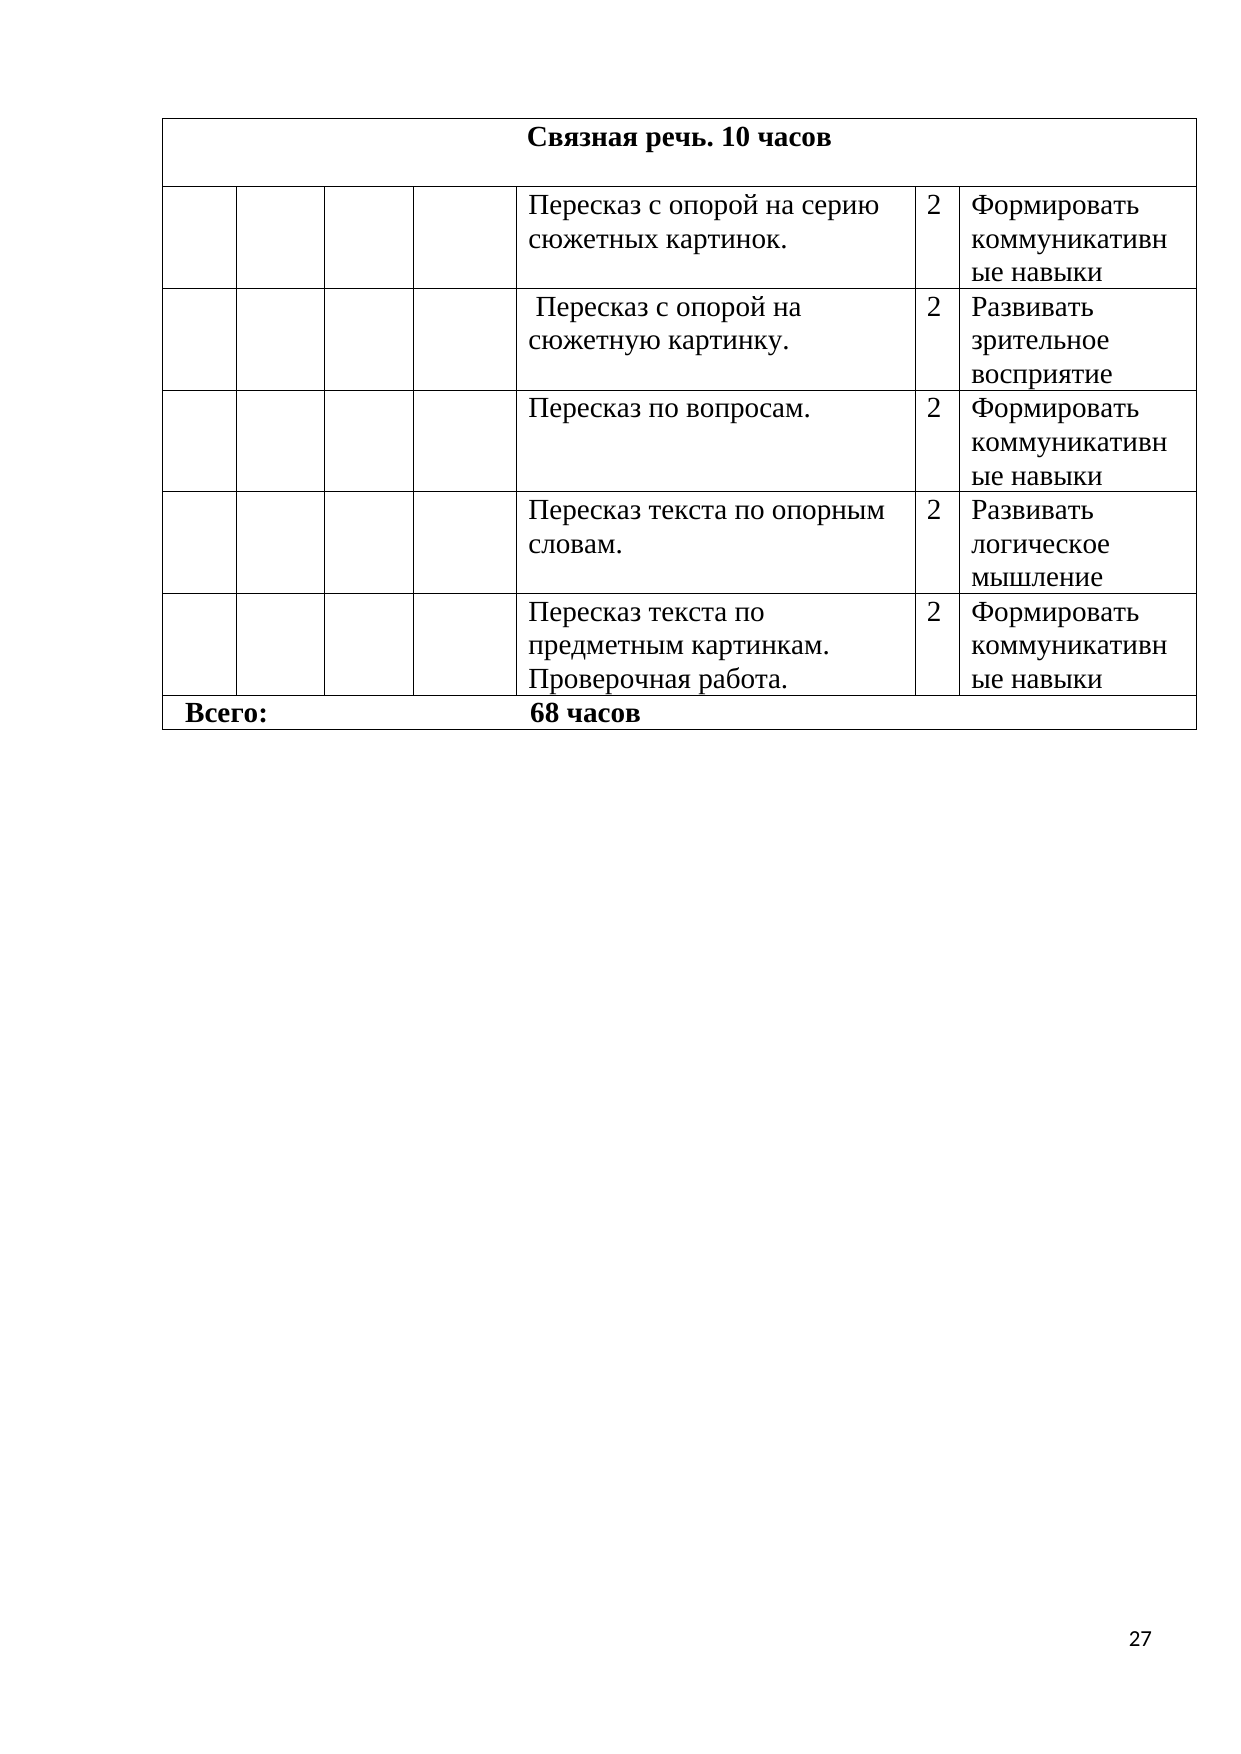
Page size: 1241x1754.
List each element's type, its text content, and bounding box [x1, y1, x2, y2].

table_cell [325, 594, 413, 694]
table_cell [414, 391, 516, 491]
table_cell Пересказ с опорой на сюжетную картинку. [517, 289, 915, 389]
table_cell [414, 187, 516, 288]
table_cell [163, 391, 236, 491]
table_cell [163, 187, 236, 288]
table_cell 2 [916, 289, 959, 389]
table_cell 2 [916, 187, 959, 288]
table_cell [163, 696, 1196, 729]
table_cell Развивать логическое мышление [960, 492, 1196, 593]
table_cell Связная речь. 10 часов [163, 119, 1196, 186]
table_cell 2 [916, 492, 959, 593]
table_cell Формировать коммуникативные навыки [960, 391, 1196, 491]
table_cell [325, 492, 413, 593]
table_cell [325, 187, 413, 288]
table_cell Формировать коммуникативные навыки [960, 594, 1196, 694]
table_cell [237, 289, 324, 389]
table_cell [414, 289, 516, 389]
table_cell [237, 391, 324, 491]
table_cell [237, 492, 324, 593]
table_cell Пересказ по вопросам. [517, 391, 915, 491]
table_cell Формировать коммуникативные навыки [960, 187, 1196, 288]
table_cell Пересказ текста по предметным картинкам. Проверочная работа. [517, 594, 915, 694]
table_cell 2 [916, 391, 959, 491]
table_cell [414, 492, 516, 593]
table_cell Развивать зрительное восприятие [960, 289, 1196, 389]
table_cell [325, 391, 413, 491]
table_cell [237, 594, 324, 694]
table_cell [163, 289, 236, 389]
table_cell [237, 187, 324, 288]
table_cell [414, 594, 516, 694]
table_cell 2 [916, 594, 959, 694]
table_cell [163, 492, 236, 593]
table_cell [163, 594, 236, 694]
table_cell [325, 289, 413, 389]
table_cell Пересказ текста по опорным словам. [517, 492, 915, 593]
table_cell Пересказ с опорой на серию сюжетных картинок. [517, 187, 915, 288]
